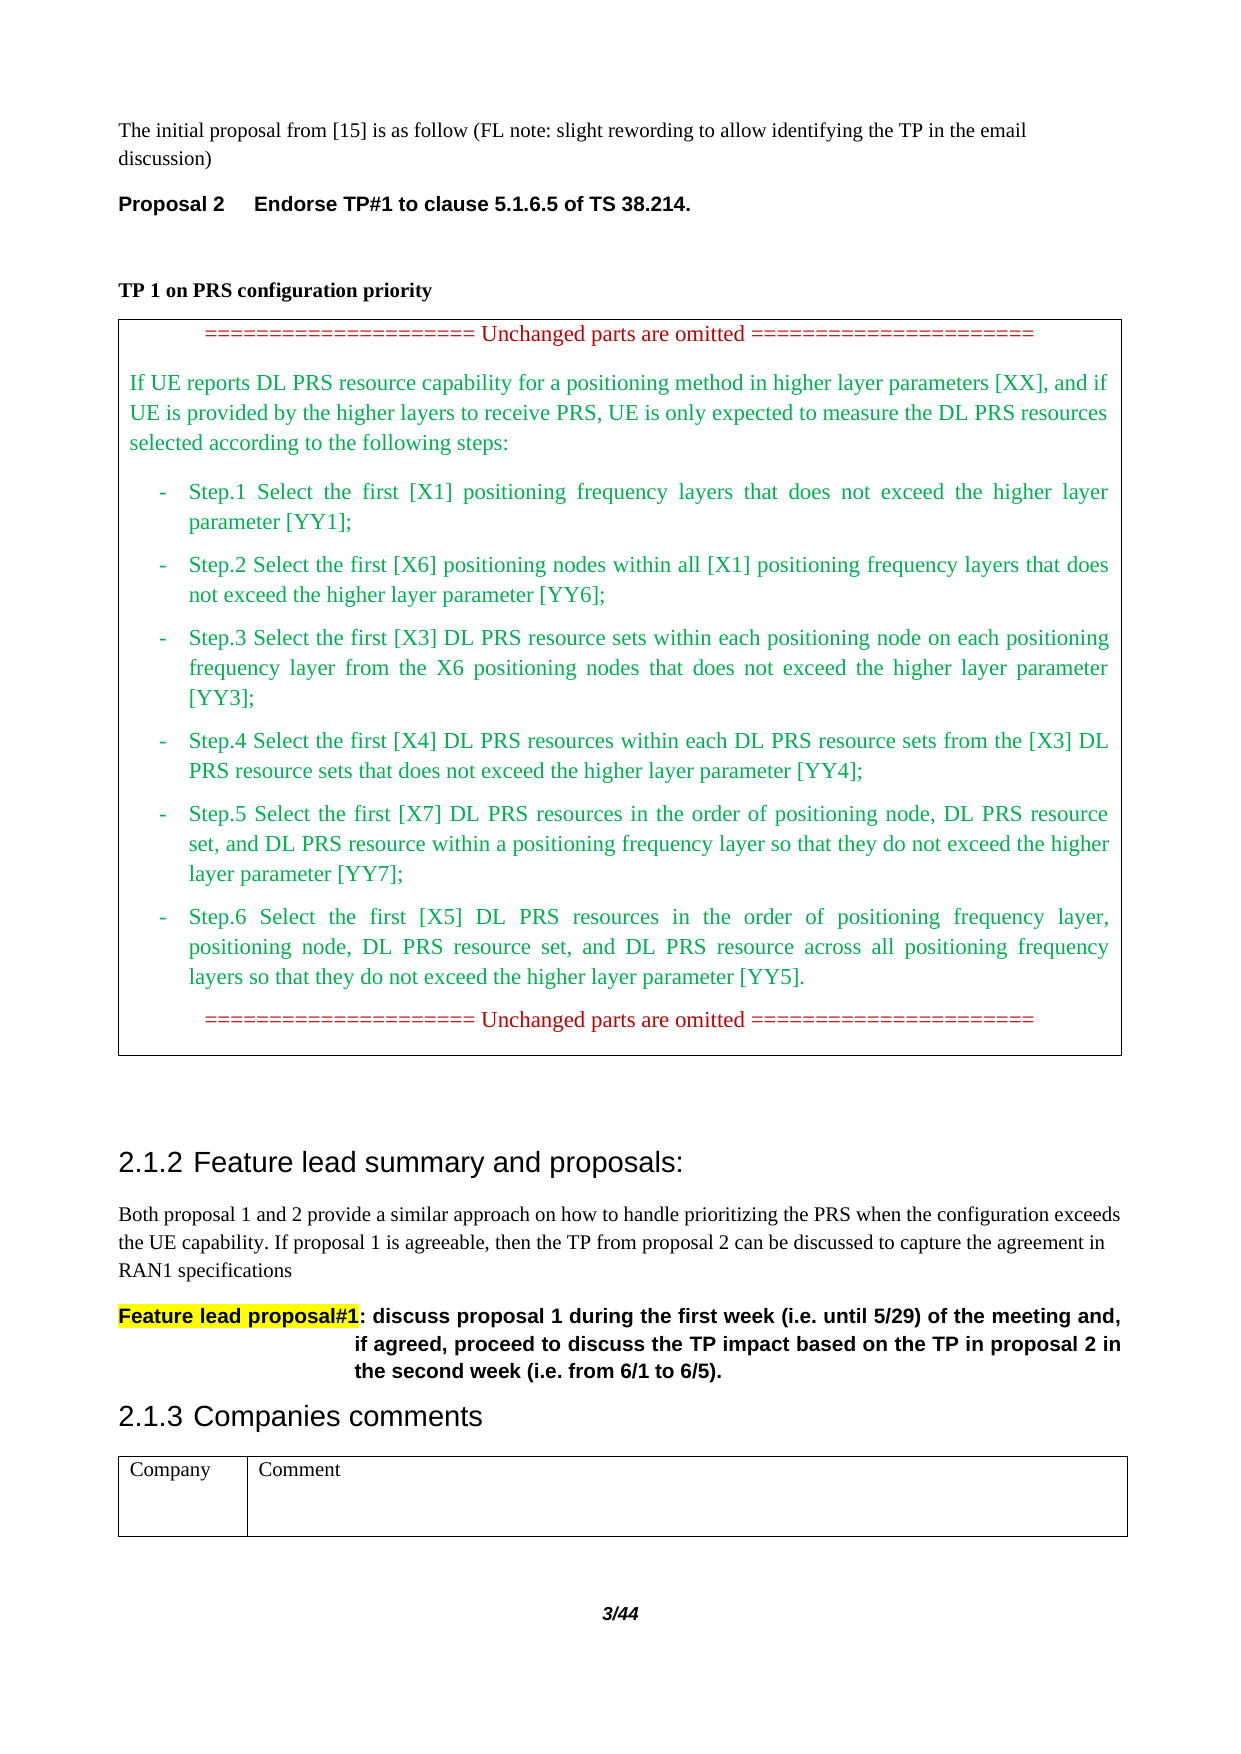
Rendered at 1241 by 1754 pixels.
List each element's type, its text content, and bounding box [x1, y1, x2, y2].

text The initial proposal from [15] is as follow (FL note: slight rewording to allow identifying the TP in the email discussion) [118, 118, 1122, 170]
table_header ===================== Unchanged parts are omitted ====================== If UE reports DL PRS resource capability for a positioning method in higher layer parameters [XX], and if UE is provided by the higher layers to receive PRS, UE is only expected to measure the DL PRS resources selected according to the following steps: - Step.1 Select the first [X1] positioning frequency layers that does not exceed the higher layer parameter [YY1]; - Step.2 Select the first [X6] positioning nodes within all [X1] positioning frequency layers that does not exceed the higher layer parameter [YY6]; - Step.3 Select the first [X3] DL PRS resource sets within each positioning node on each positioning frequency layer from the X6 positioning nodes that does not exceed the higher layer parameter [YY3]; - Step.4 Select the first [X4] DL PRS resources within each DL PRS resource sets from the [X3] DL PRS resource sets that does not exceed the higher layer parameter [YY4]; - Step.5 Select the first [X7] DL PRS resources in the order of positioning node, DL PRS resource set, and DL PRS resource within a positioning frequency layer so that they do not exceed the higher layer parameter [YY7]; - Step.6 Select the first [X5] DL PRS resources in the order of positioning frequency layer, positioning node, DL PRS resource set, and DL PRS resource across all positioning frequency layers so that they do not exceed the higher layer parameter [YY5]. ===================== Unchanged parts are omitted ====================== [119, 320, 1121, 1055]
subtitle Feature lead summary and proposals: [118, 1145, 1122, 1179]
text Endorse TP#1 to clause 5.1.6.5 of TS 38.214. [118, 192, 1122, 216]
subtitle Companies comments [118, 1399, 1122, 1432]
table_header Comment [248, 1457, 1127, 1536]
text TP 1 on PRS configuration priority [118, 278, 1122, 302]
list Feature lead proposal#1: discuss proposal 1 during the first week (i.e. until 5/29) of the meeting and, if agreed, proceed to discuss the TP impact based on the TP in proposal 2 in the second week (i.e. from 6/1 to 6/5). [118, 1304, 1122, 1383]
text Both proposal 1 and 2 provide a similar approach on how to handle prioritizing the PRS when the configuration exceeds the UE capability. If proposal 1 is agreeable, then the TP from proposal 2 can be discussed to capture the agreement in RAN1 specifications [118, 1202, 1122, 1282]
table_header Company [119, 1457, 247, 1536]
